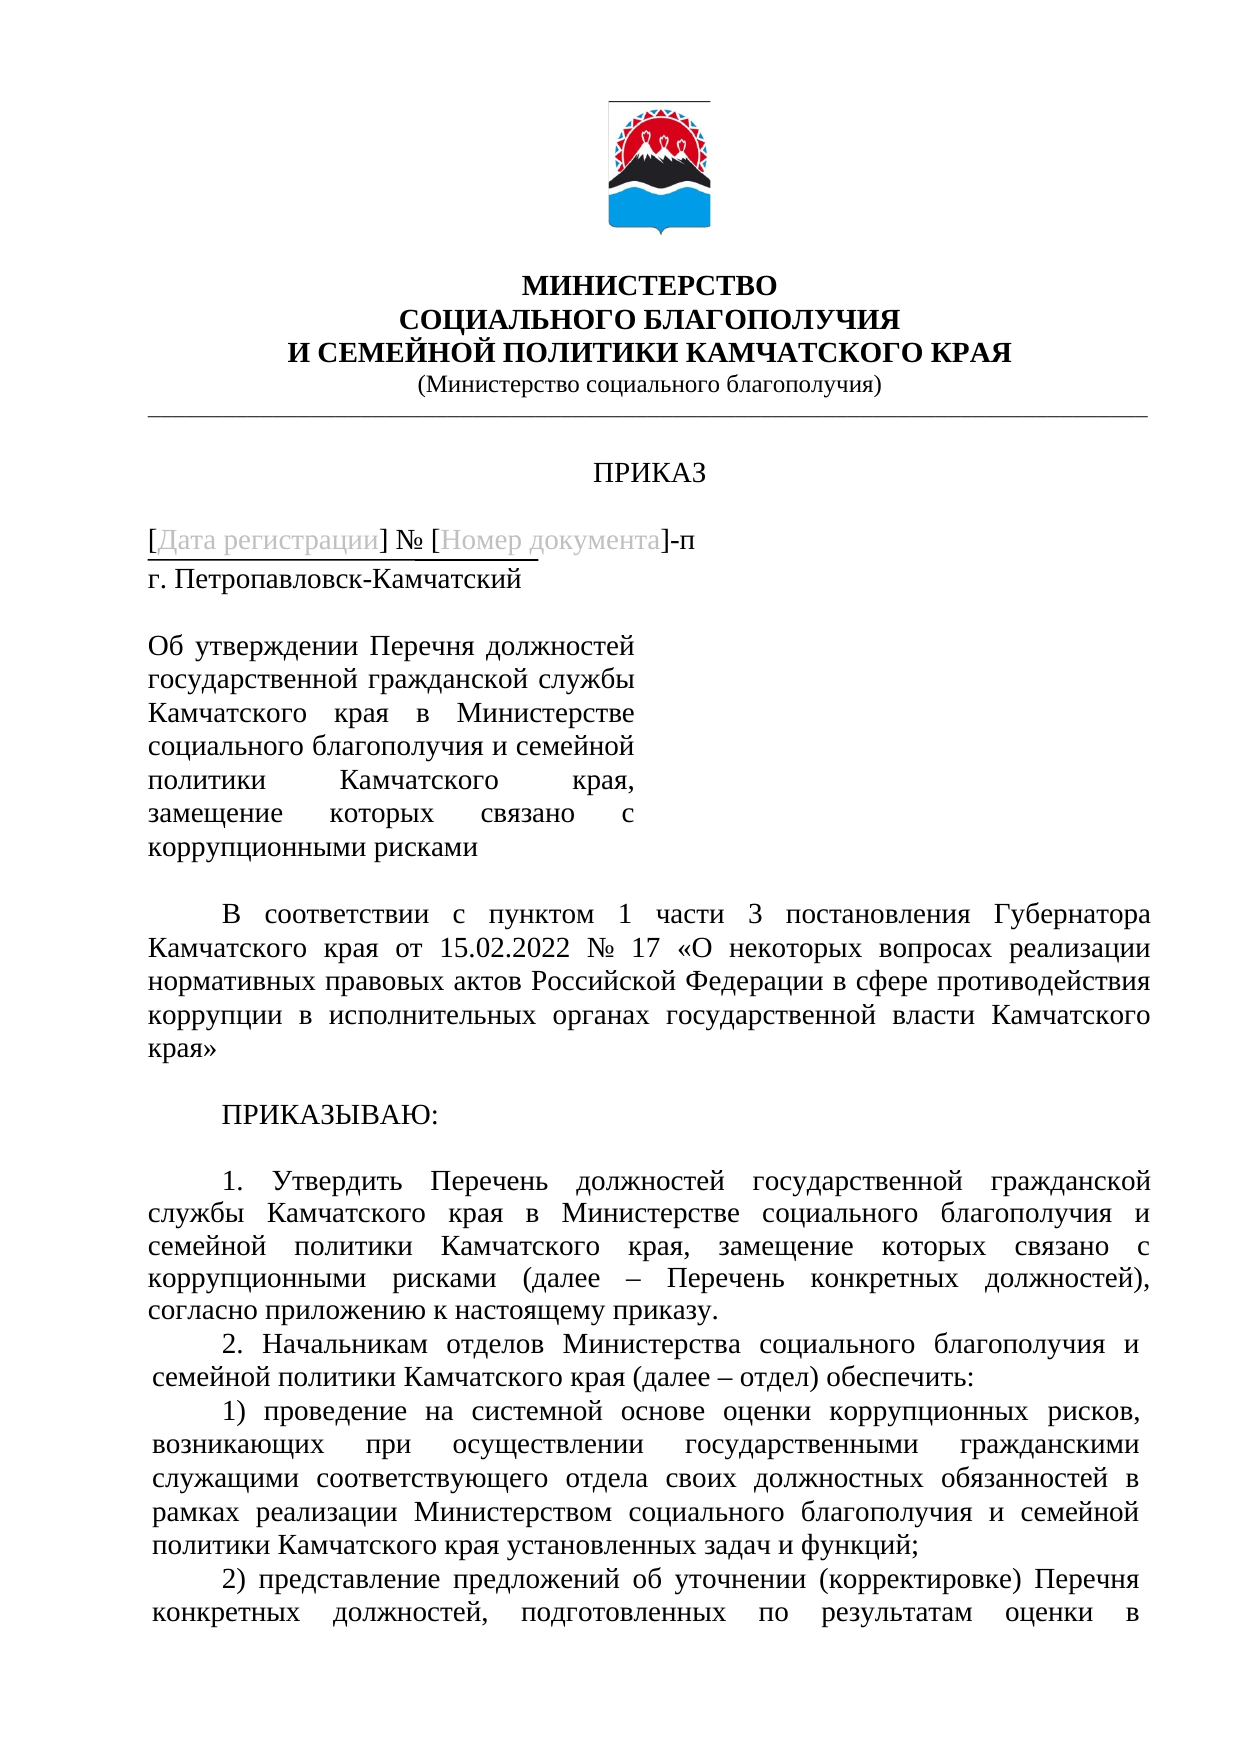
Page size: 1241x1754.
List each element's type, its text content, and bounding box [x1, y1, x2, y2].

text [152, 1561, 1140, 1628]
text г. Петропавловск-Камчатский [148, 561, 1152, 594]
text 1) проведение на системной основе оценки коррупционных рисков, возникающих при осуществлении государственными гражданскими служащими соответствующего отдела своих должностных обязанностей в рамках реализации Министерством социального благополучия и семейной политики Камчатского края установленных задач и функций; [152, 1393, 1140, 1561]
text Об утверждении Перечня должностей государственной гражданской службы Камчатского края в Министерстве социального благополучия и семейной политики Камчатского края, замещение которых связано с коррупционными рисками [148, 628, 635, 863]
text (Министерство социального благополучия) [148, 369, 1152, 398]
text 2. Начальникам отделов Министерства социального благополучия и семейной политики Камчатского края (далее – отдел) обеспечить: [152, 1326, 1140, 1393]
text 1. Утвердить Перечень должностей государственной гражданской службы Камчатского края в Министерстве социального благополучия и семейной политики Камчатского края, замещение которых связано с коррупционными рисками (далее – Перечень конкретных должностей), согласно приложению к настоящему приказу. [148, 1164, 1152, 1326]
picture [607, 101, 711, 233]
text ПРИКАЗ [148, 455, 1152, 489]
text СОЦИАЛЬНОГО БЛАГОПОЛУЧИЯ [148, 302, 1152, 336]
text ________________________________________________________________________________ [148, 398, 1152, 422]
text [Дата регистрации] № [Номер документа]-п [148, 522, 1152, 556]
text В соответствии с пунктом 1 части 3 постановления Губернатора Камчатского края от 15.02.2022 № 17 «О некоторых вопросах реализации нормативных правовых актов Российской Федерации в сфере противодействия коррупции в исполнительных органах государственной власти Камчатского края» [148, 896, 1152, 1064]
text И СЕМЕЙНОЙ ПОЛИТИКИ КАМЧАТСКОГО КРАЯ [148, 336, 1152, 369]
text ПРИКАЗЫВАЮ: [148, 1097, 1152, 1131]
text МИНИСТЕРСТВО [148, 268, 1152, 302]
